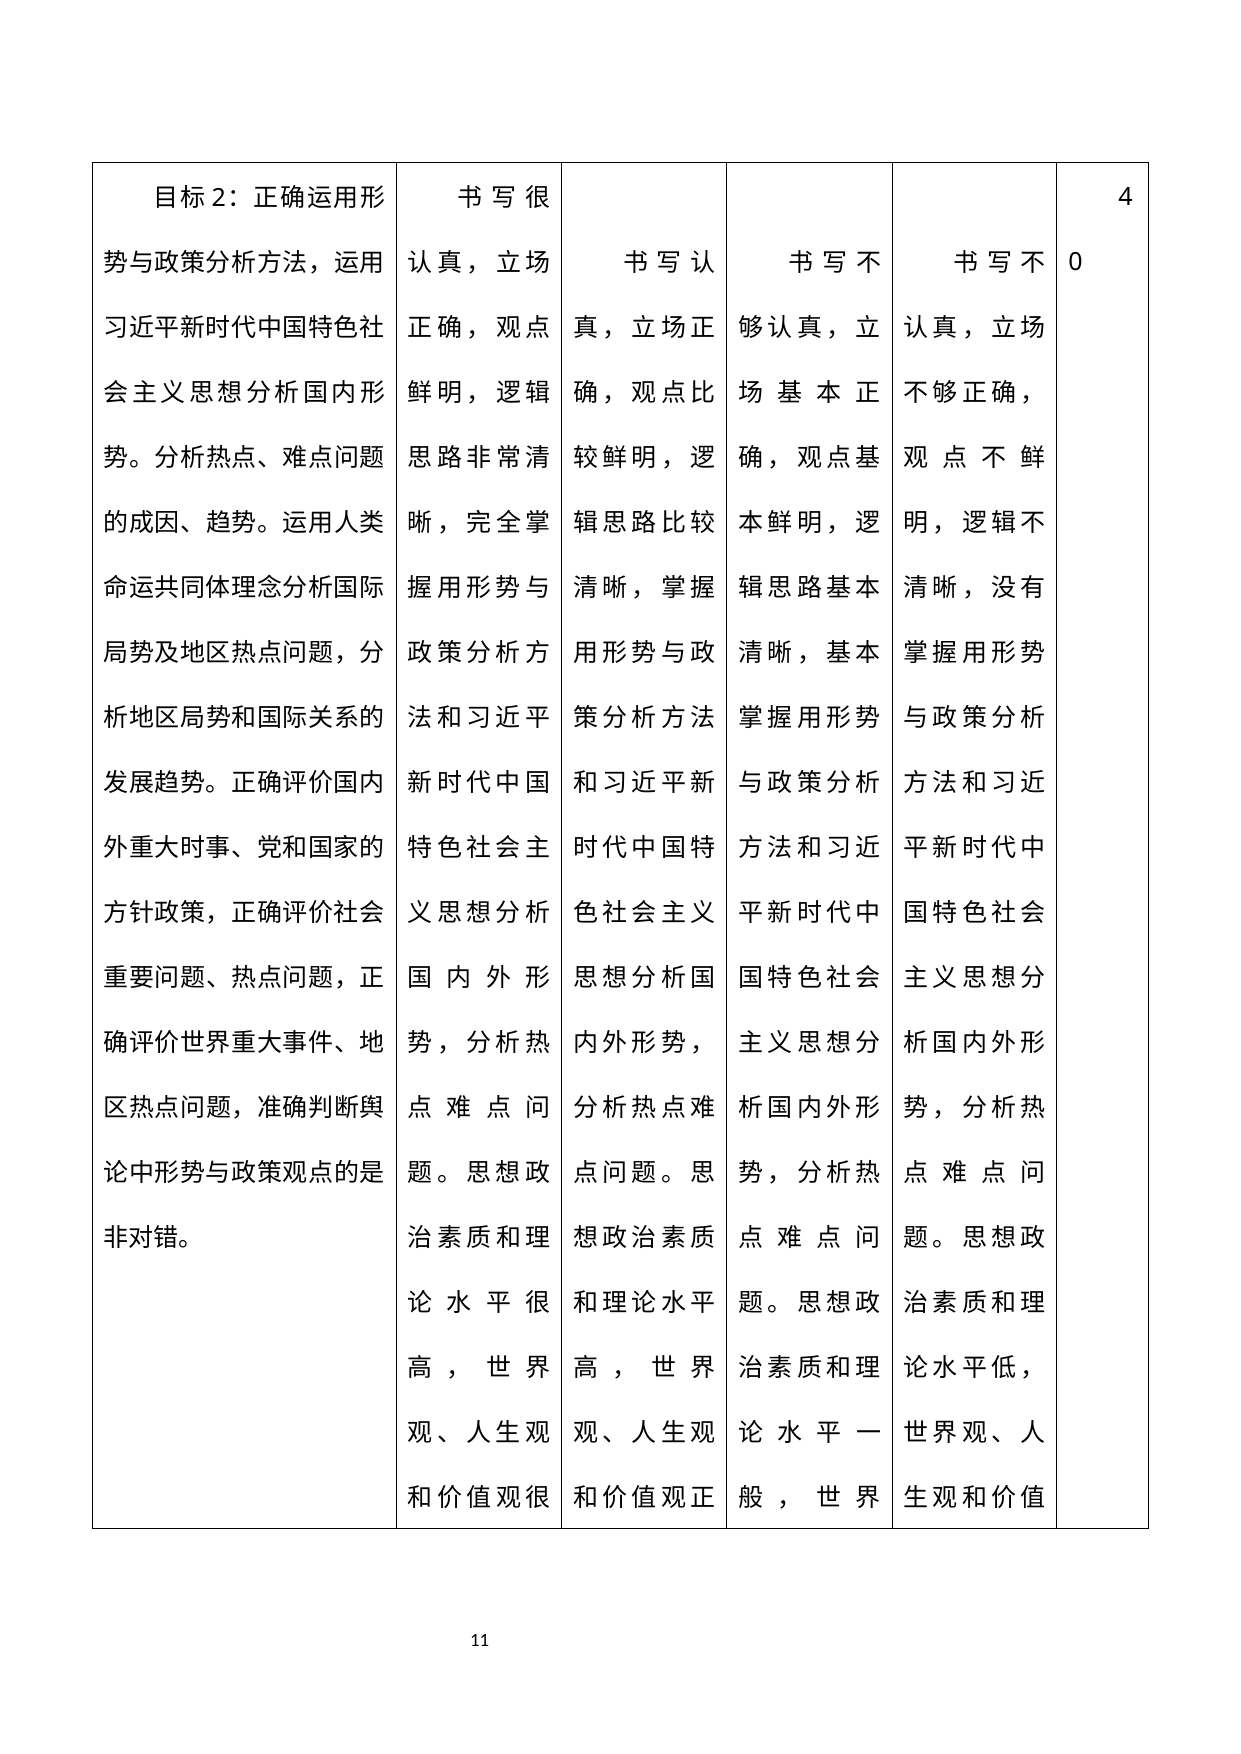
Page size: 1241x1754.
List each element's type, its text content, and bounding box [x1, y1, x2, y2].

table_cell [893, 163, 1056, 1528]
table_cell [397, 163, 561, 1528]
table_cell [727, 163, 892, 1528]
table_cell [562, 163, 726, 1528]
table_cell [93, 163, 396, 1528]
table_cell 40 [1057, 163, 1148, 1528]
